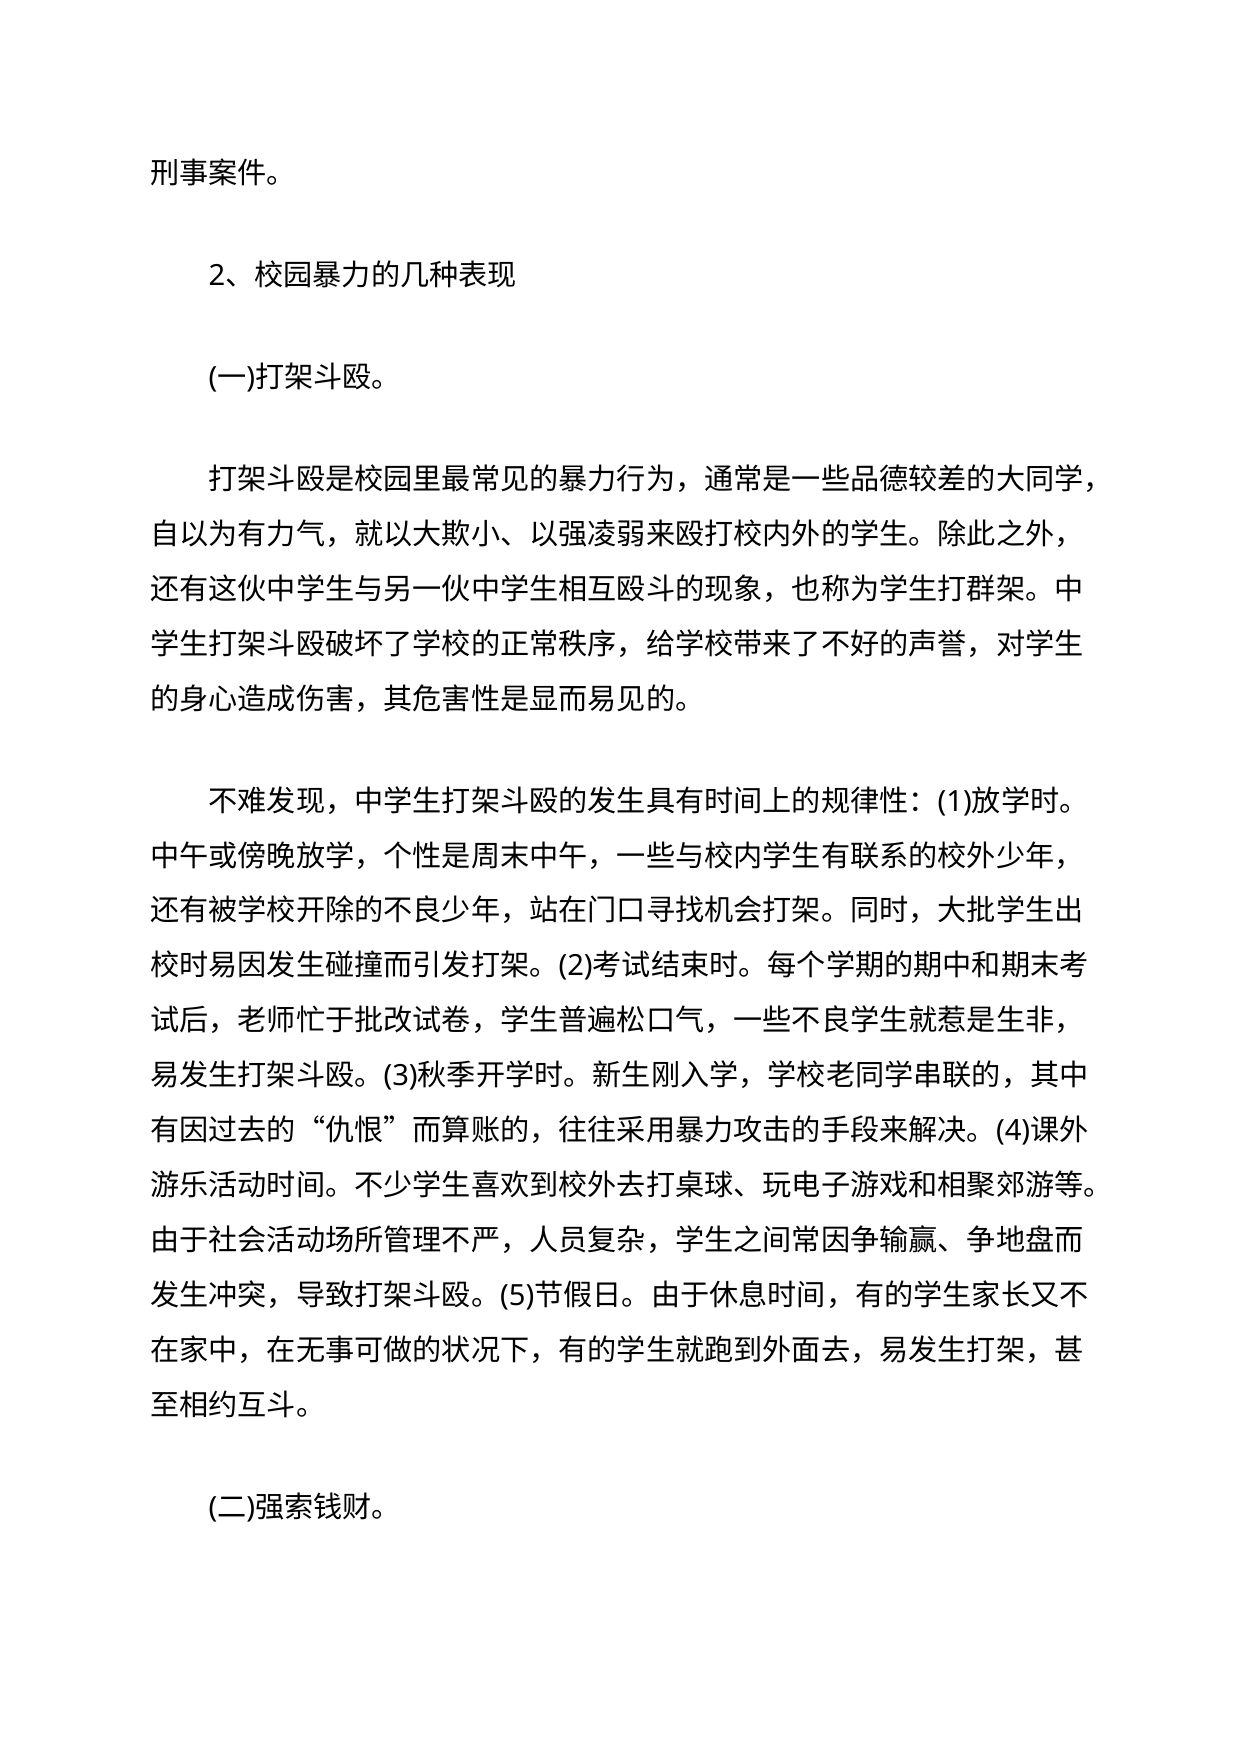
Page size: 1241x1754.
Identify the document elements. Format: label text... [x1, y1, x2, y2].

text 2、校园暴力的几种表现 [150, 252, 1090, 294]
text 打架斗殴是校园里最常见的暴力行为，通常是一些品德较差的大同学，自以为有力气，就以大欺小、以强凌弱来殴打校内外的学生。除此之外，还有这伙中学生与另一伙中学生相互殴斗的现象，也称为学生打群架。中学生打架斗殴破坏了学校的正常秩序，给学校带来了不好的声誉，对学生的身心造成伤害，其危害性是显而易见的。 [150, 456, 1090, 718]
text 不难发现，中学生打架斗殴的发生具有时间上的规律性：(1)放学时。中午或傍晚放学，个性是周末中午，一些与校内学生有联系的校外少年，还有被学校开除的不良少年，站在门口寻找机会打架。同时，大批学生出校时易因发生碰撞而引发打架。(2)考试结束时。每个学期的期中和期末考试后，老师忙于批改试卷，学生普遍松口气，一些不良学生就惹是生非，易发生打架斗殴。(3)秋季开学时。新生刚入学，学校老同学串联的，其中有因过去的“仇恨”而算账的，往往采用暴力攻击的手段来解决。(4)课外游乐活动时间。不少学生喜欢到校外去打桌球、玩电子游戏和相聚郊游等。由于社会活动场所管理不严，人员复杂，学生之间常因争输赢、争地盘而发生冲突，导致打架斗殴。(5)节假日。由于休息时间，有的学生家长又不在家中，在无事可做的状况下，有的学生就跑到外面去，易发生打架，甚至相约互斗。 [150, 777, 1090, 1424]
text (二)强索钱财。 [150, 1483, 1090, 1526]
text (一)打架斗殴。 [150, 354, 1090, 396]
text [150, 150, 1090, 192]
